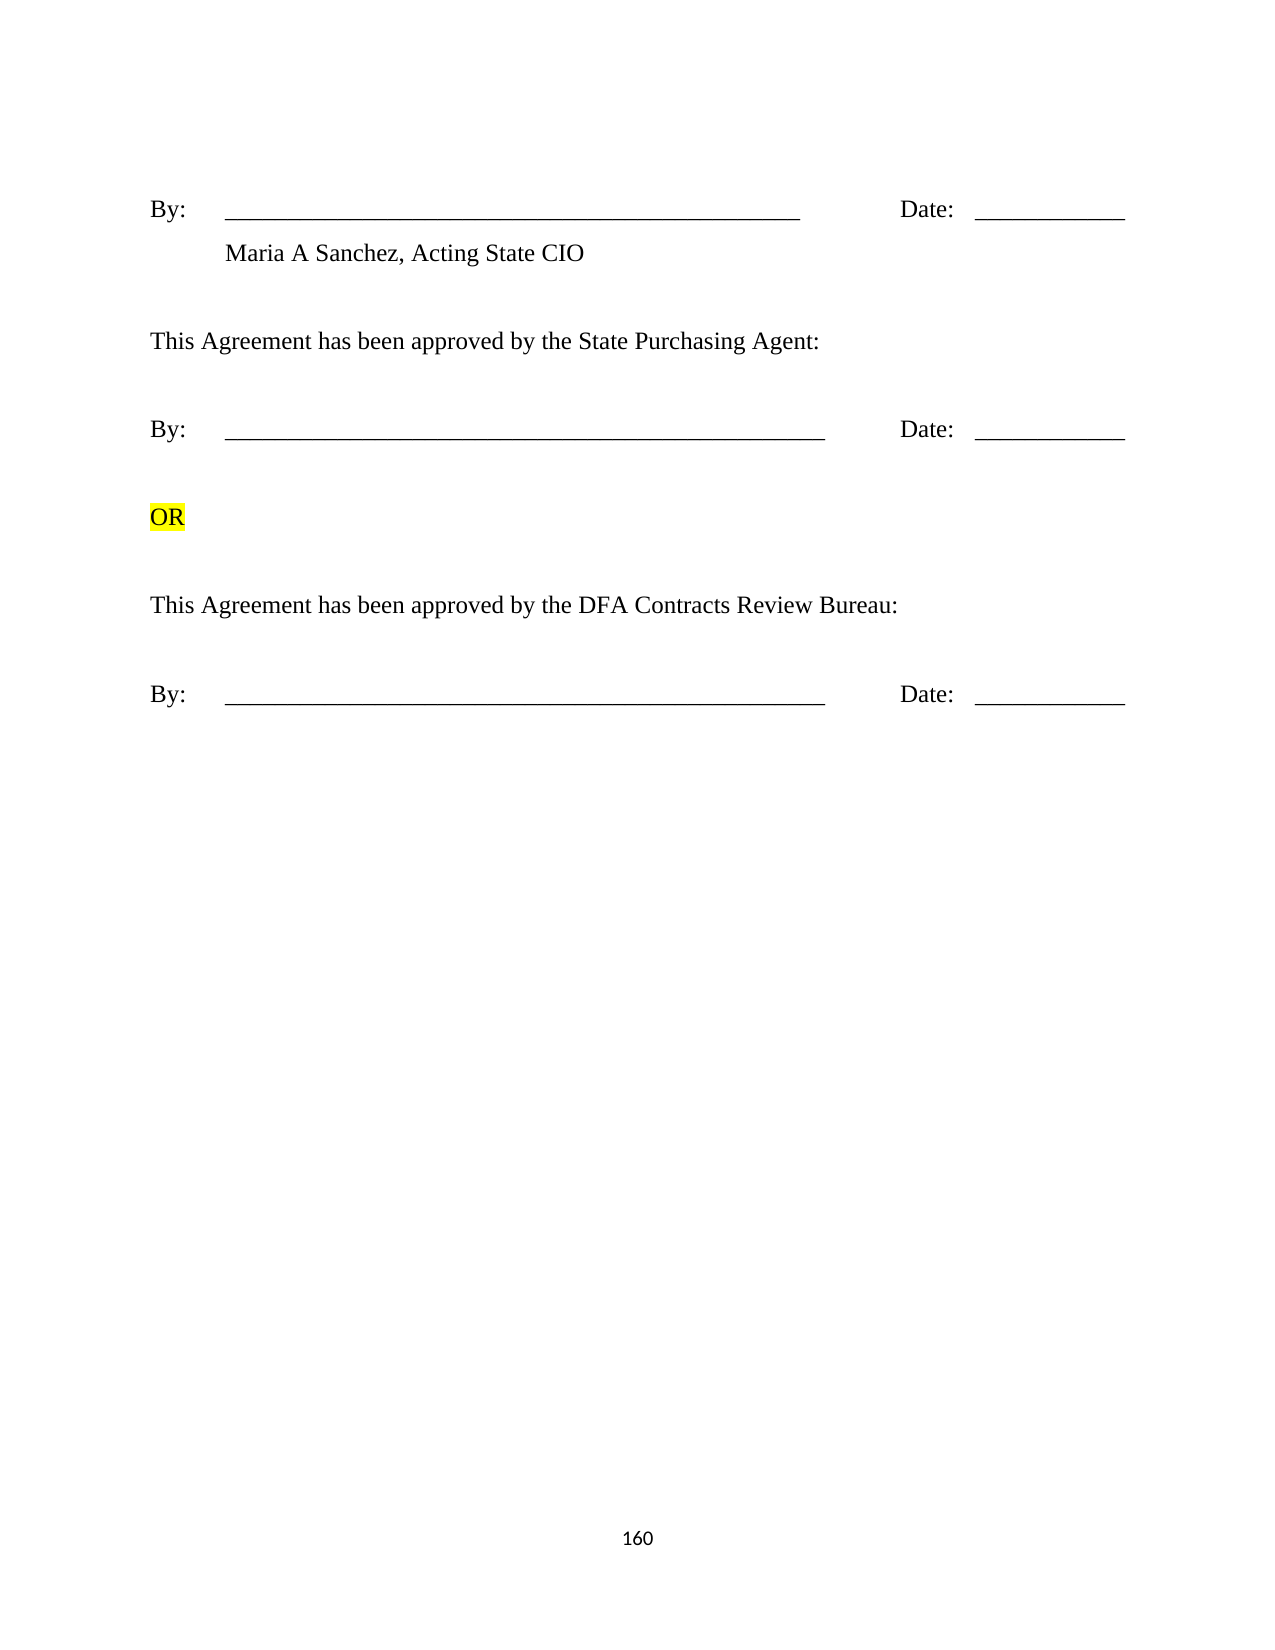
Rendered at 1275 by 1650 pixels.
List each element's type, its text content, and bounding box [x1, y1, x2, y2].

text By: ________________________________________________ Date: ____________ [150, 414, 1125, 443]
text OR [150, 502, 1125, 531]
text This Agreement has been approved by the DFA Contracts Review Bureau: [150, 591, 1125, 619]
text By: ________________________________________________ Date: ____________ [150, 679, 1125, 707]
text By: ______________________________________________ Date: ____________ [150, 194, 1125, 223]
text Maria A Sanchez, Acting State CIO [150, 238, 1125, 267]
text This Agreement has been approved by the State Purchasing Agent: [150, 326, 1125, 355]
